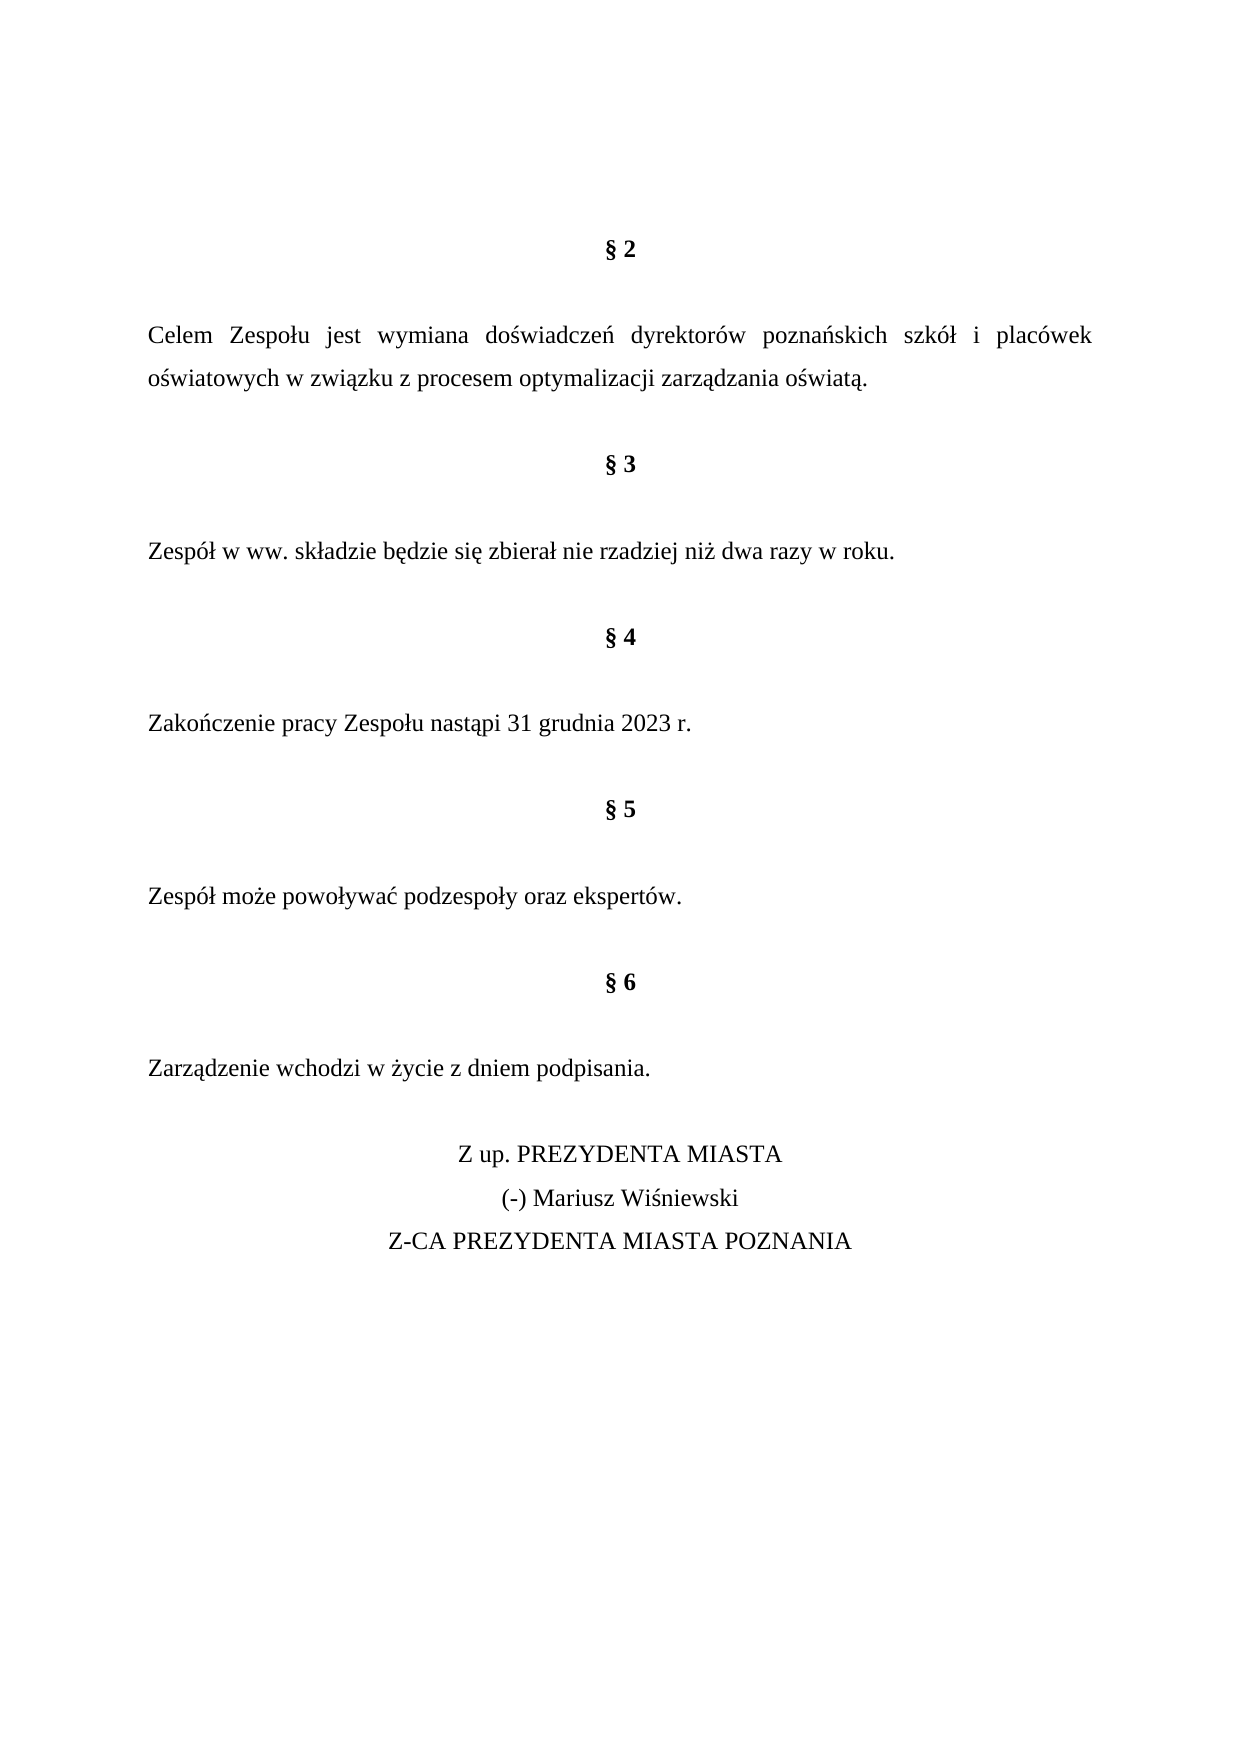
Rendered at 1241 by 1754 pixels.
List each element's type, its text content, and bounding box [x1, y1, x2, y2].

text § 4 [148, 622, 1093, 651]
text (-) Mariusz Wiśniewski [148, 1183, 1093, 1211]
text Zespół może powoływać podzespoły oraz ekspertów. [148, 881, 1093, 909]
text Zespół w ww. składzie będzie się zbierał nie rzadziej niż dwa razy w roku. [148, 536, 1093, 564]
text § 2 [148, 234, 1093, 263]
text § 6 [148, 967, 1093, 996]
text Z up. PREZYDENTA MIASTA [148, 1139, 1093, 1168]
text § 5 [148, 794, 1093, 823]
text Zakończenie pracy Zespołu nastąpi 31 grudnia 2023 r. [148, 708, 1093, 737]
text Z-CA PREZYDENTA MIASTA POZNANIA [148, 1226, 1093, 1254]
text Celem Zespołu jest wymiana doświadczeń dyrektorów poznańskich szkół i placówek oświatowych w związku z procesem optymalizacji zarządzania oświatą. [148, 320, 1093, 392]
text Zarządzenie wchodzi w życie z dniem podpisania. [148, 1053, 1093, 1082]
text § 3 [148, 449, 1093, 478]
